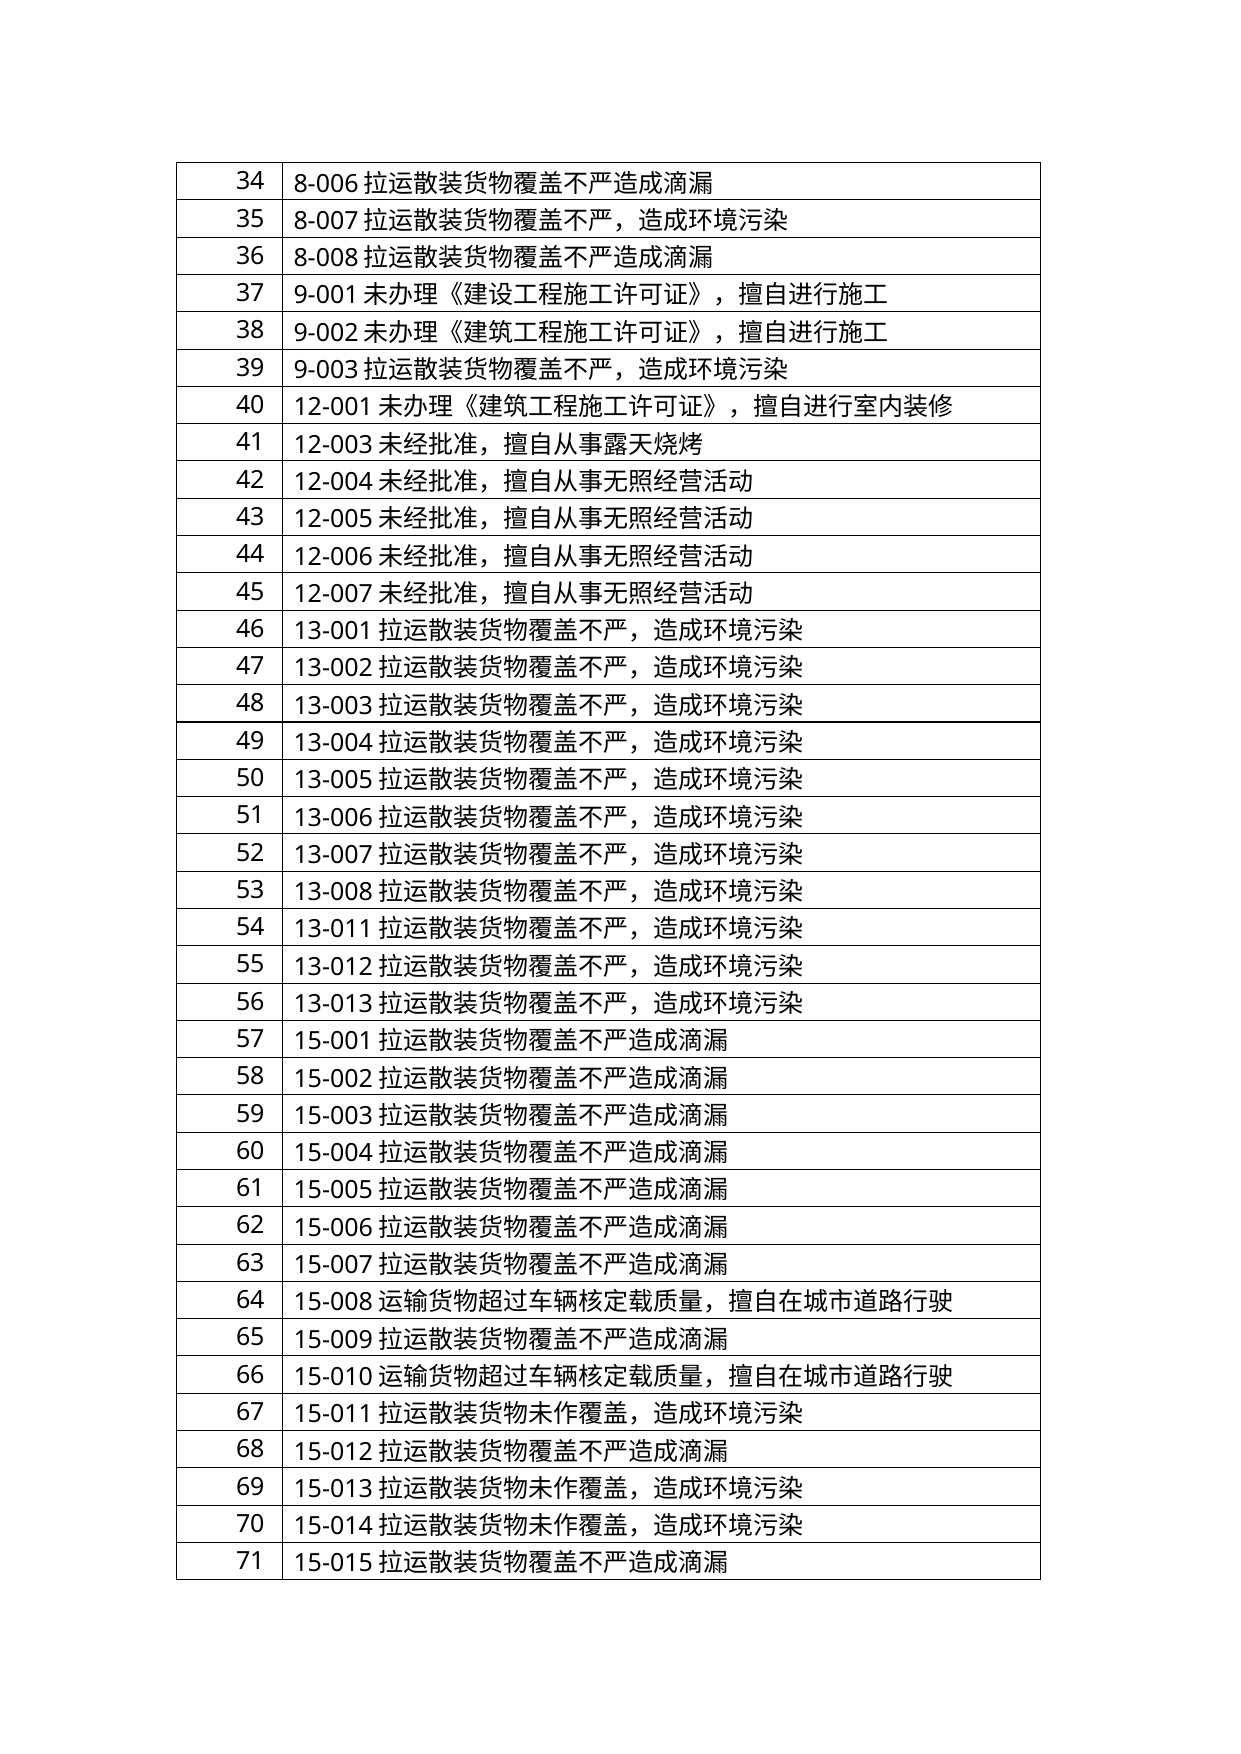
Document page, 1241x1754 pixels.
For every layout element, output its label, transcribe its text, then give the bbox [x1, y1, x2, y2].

table_cell [177, 163, 282, 199]
table_cell [177, 797, 282, 833]
table_cell 13-004拉运散装货物覆盖不严，造成环境污染 [283, 723, 1040, 759]
table_cell 8-007拉运散装货物覆盖不严，造成环境污染 [283, 200, 1040, 237]
table_cell 15-010运输货物超过车辆核定载质量，擅自在城市道路行驶 [283, 1356, 1040, 1393]
table_cell 13-001拉运散装货物覆盖不严，造成环境污染 [283, 611, 1040, 647]
table_cell [177, 1282, 282, 1318]
table_cell [177, 872, 282, 908]
table_cell [177, 984, 282, 1020]
table_cell 12-003未经批准，擅自从事露天烧烤 [283, 424, 1040, 460]
table_cell 8-006拉运散装货物覆盖不严造成滴漏 [283, 163, 1040, 199]
table_cell 15-002拉运散装货物覆盖不严造成滴漏 [283, 1058, 1040, 1094]
table_cell 15-013拉运散装货物未作覆盖，造成环境污染 [283, 1468, 1040, 1504]
table_cell [177, 573, 282, 609]
table_cell [177, 648, 282, 684]
table_cell 12-005未经批准，擅自从事无照经营活动 [283, 499, 1040, 535]
table_cell [177, 1468, 282, 1504]
table_cell [177, 461, 282, 498]
table_cell 13-011拉运散装货物覆盖不严，造成环境污染 [283, 909, 1040, 945]
table_cell [177, 909, 282, 945]
table_cell [177, 1431, 282, 1467]
table_cell 15-009拉运散装货物覆盖不严造成滴漏 [283, 1319, 1040, 1355]
table_cell 15-001拉运散装货物覆盖不严造成滴漏 [283, 1021, 1040, 1057]
table_cell [177, 350, 282, 386]
table_cell [177, 760, 282, 796]
table_cell 15-007拉运散装货物覆盖不严造成滴漏 [283, 1245, 1040, 1281]
table_cell [177, 1021, 282, 1057]
table_cell 13-013拉运散装货物覆盖不严，造成环境污染 [283, 984, 1040, 1020]
table_cell 9-003拉运散装货物覆盖不严，造成环境污染 [283, 350, 1040, 386]
table_cell 9-002未办理《建筑工程施工许可证》，擅自进行施工 [283, 312, 1040, 348]
table_cell [177, 1245, 282, 1281]
table_cell 13-003拉运散装货物覆盖不严，造成环境污染 [283, 685, 1040, 721]
table_cell [177, 499, 282, 535]
table_cell [177, 1058, 282, 1094]
table_cell 15-015拉运散装货物覆盖不严造成滴漏 [283, 1543, 1040, 1579]
table_cell [177, 238, 282, 274]
table_cell 8-008拉运散装货物覆盖不严造成滴漏 [283, 238, 1040, 274]
table_cell 15-004拉运散装货物覆盖不严造成滴漏 [283, 1133, 1040, 1169]
table_cell [177, 834, 282, 871]
table_cell 9-001未办理《建设工程施工许可证》，擅自进行施工 [283, 275, 1040, 311]
table_cell 12-007未经批准，擅自从事无照经营活动 [283, 573, 1040, 609]
table_cell 15-005拉运散装货物覆盖不严造成滴漏 [283, 1170, 1040, 1206]
table_cell [177, 424, 282, 460]
table_cell [177, 200, 282, 237]
table_cell [177, 1506, 282, 1542]
table_cell [177, 723, 282, 759]
table_cell [177, 685, 282, 721]
table_cell 12-004未经批准，擅自从事无照经营活动 [283, 461, 1040, 498]
table_cell 15-008运输货物超过车辆核定载质量，擅自在城市道路行驶 [283, 1282, 1040, 1318]
table_cell 15-011拉运散装货物未作覆盖，造成环境污染 [283, 1394, 1040, 1430]
table_cell [177, 1170, 282, 1206]
table_cell 13-007拉运散装货物覆盖不严，造成环境污染 [283, 834, 1040, 871]
table_cell [177, 1133, 282, 1169]
table_cell [177, 312, 282, 348]
table_cell 13-002拉运散装货物覆盖不严，造成环境污染 [283, 648, 1040, 684]
table_cell [177, 1394, 282, 1430]
table_cell [177, 1319, 282, 1355]
table_cell [177, 946, 282, 982]
table_cell 15-006拉运散装货物覆盖不严造成滴漏 [283, 1207, 1040, 1243]
table_cell 13-005拉运散装货物覆盖不严，造成环境污染 [283, 760, 1040, 796]
table_cell 13-012拉运散装货物覆盖不严，造成环境污染 [283, 946, 1040, 982]
table_cell [177, 387, 282, 423]
table_cell [177, 1356, 282, 1393]
table_cell [177, 1095, 282, 1132]
table_cell [177, 536, 282, 572]
table_cell 12-001未办理《建筑工程施工许可证》，擅自进行室内装修 [283, 387, 1040, 423]
table_cell 13-008拉运散装货物覆盖不严，造成环境污染 [283, 872, 1040, 908]
table_cell 15-014拉运散装货物未作覆盖，造成环境污染 [283, 1506, 1040, 1542]
table_cell 12-006未经批准，擅自从事无照经营活动 [283, 536, 1040, 572]
table_cell [177, 611, 282, 647]
table_cell [177, 275, 282, 311]
table_cell 15-003拉运散装货物覆盖不严造成滴漏 [283, 1095, 1040, 1132]
table_cell 15-012拉运散装货物覆盖不严造成滴漏 [283, 1431, 1040, 1467]
table_cell 13-006拉运散装货物覆盖不严，造成环境污染 [283, 797, 1040, 833]
table_cell [177, 1543, 282, 1579]
table_cell [177, 1207, 282, 1243]
